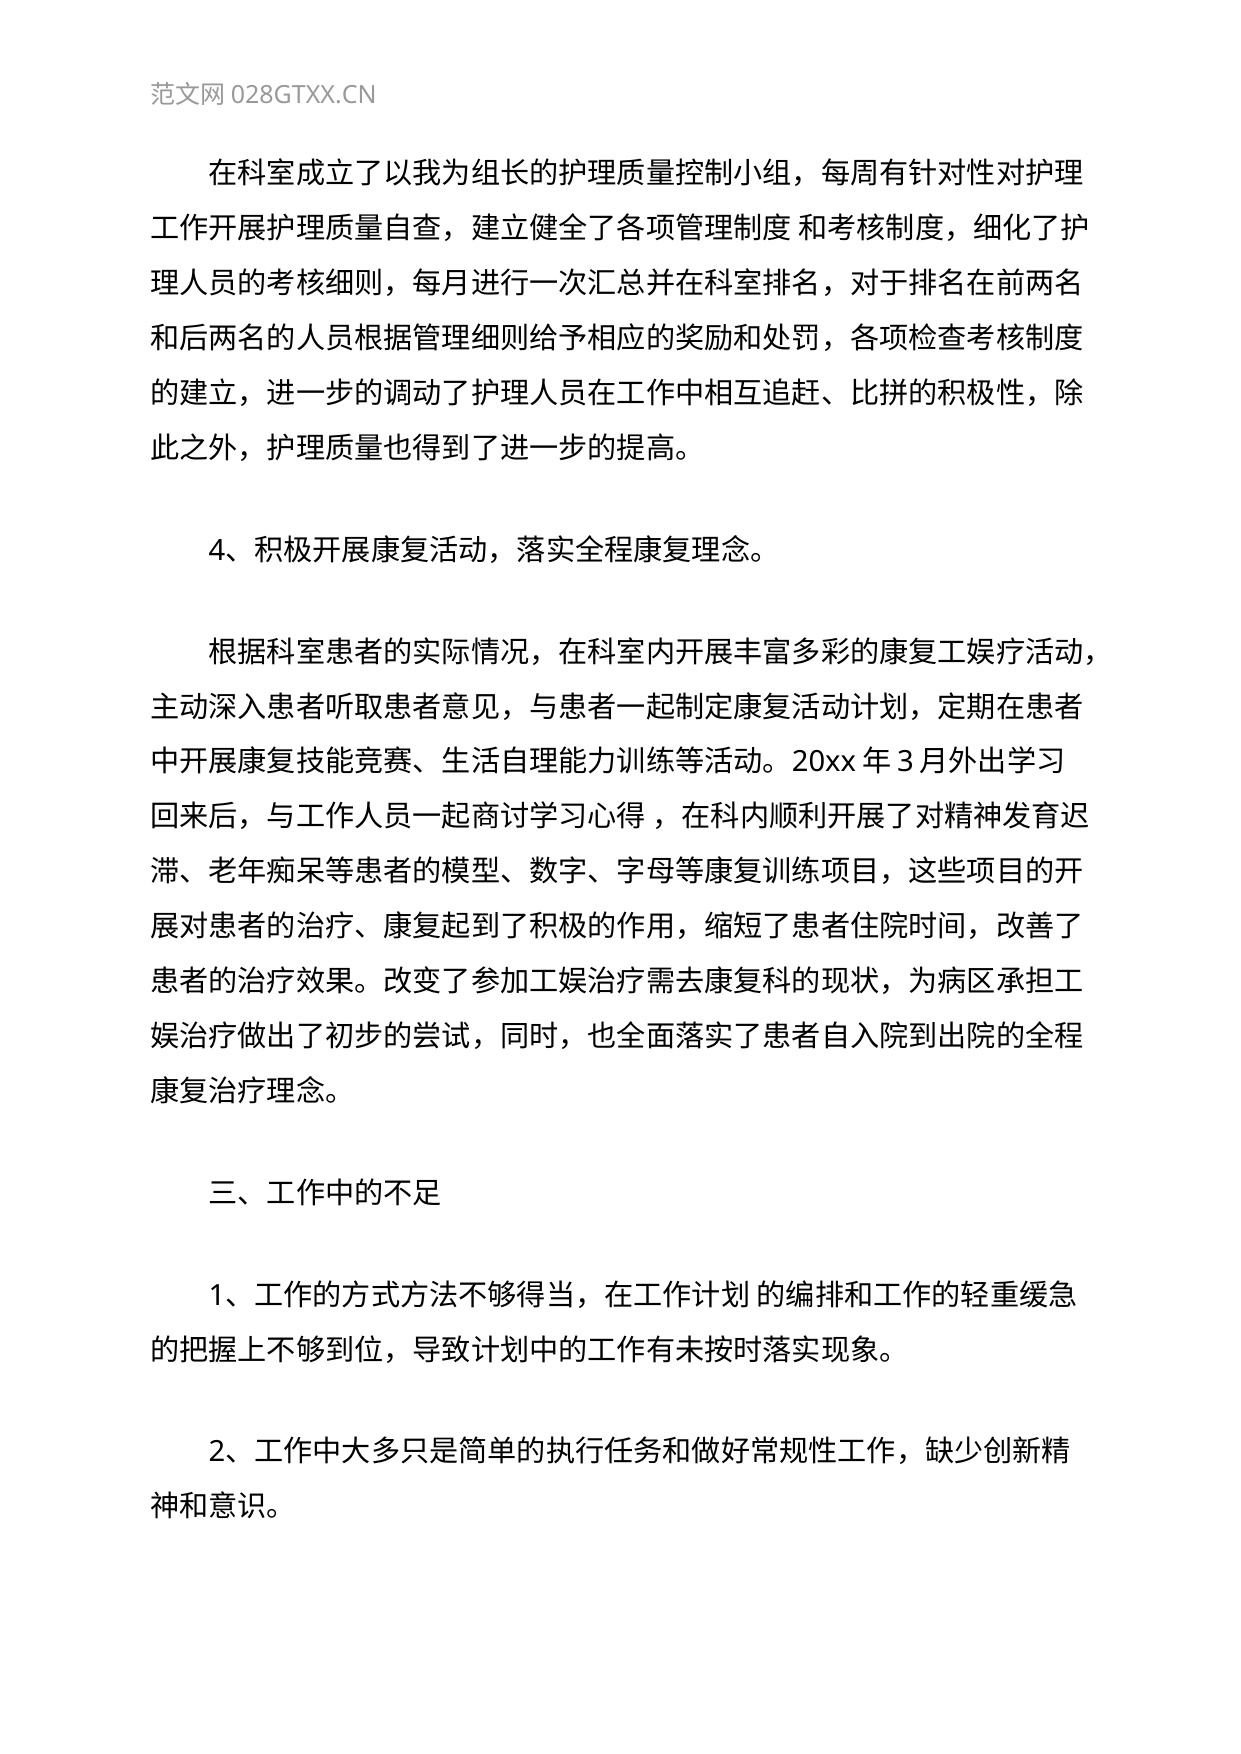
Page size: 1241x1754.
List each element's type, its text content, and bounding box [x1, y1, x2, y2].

text 2、工作中大多只是简单的执行任务和做好常规性工作，缺少创新精神和意识。 [150, 1428, 1090, 1525]
text 1、工作的方式方法不够得当，在工作计划 的编排和工作的轻重缓急的把握上不够到位，导致计划中的工作有未按时落实现象。 [150, 1271, 1090, 1368]
text 根据科室患者的实际情况，在科室内开展丰富多彩的康复工娱疗活动，主动深入患者听取患者意见，与患者一起制定康复活动计划，定期在患者中开展康复技能竞赛、生活自理能力训练等活动。20xx年3月外出学习回来后，与工作人员一起商讨学习心得 ，在科内顺利开展了对精神发育迟滞、老年痴呆等患者的模型、数字、字母等康复训练项目，这些项目的开展对患者的治疗、康复起到了积极的作用，缩短了患者住院时间，改善了患者的治疗效果。改变了参加工娱治疗需去康复科的现状，为病区承担工娱治疗做出了初步的尝试，同时，也全面落实了患者自入院到出院的全程康复治疗理念。 [150, 628, 1090, 1110]
text 在科室成立了以我为组长的护理质量控制小组，每周有针对性对护理工作开展护理质量自查，建立健全了各项管理制度 和考核制度，细化了护理人员的考核细则，每月进行一次汇总并在科室排名，对于排名在前两名和后两名的人员根据管理细则给予相应的奖励和处罚，各项检查考核制度的建立，进一步的调动了护理人员在工作中相互追赶、比拼的积极性，除此之外，护理质量也得到了进一步的提高。 [150, 150, 1090, 467]
text 4、积极开展康复活动，落实全程康复理念。 [150, 526, 1090, 569]
text 三、工作中的不足 [150, 1169, 1090, 1212]
